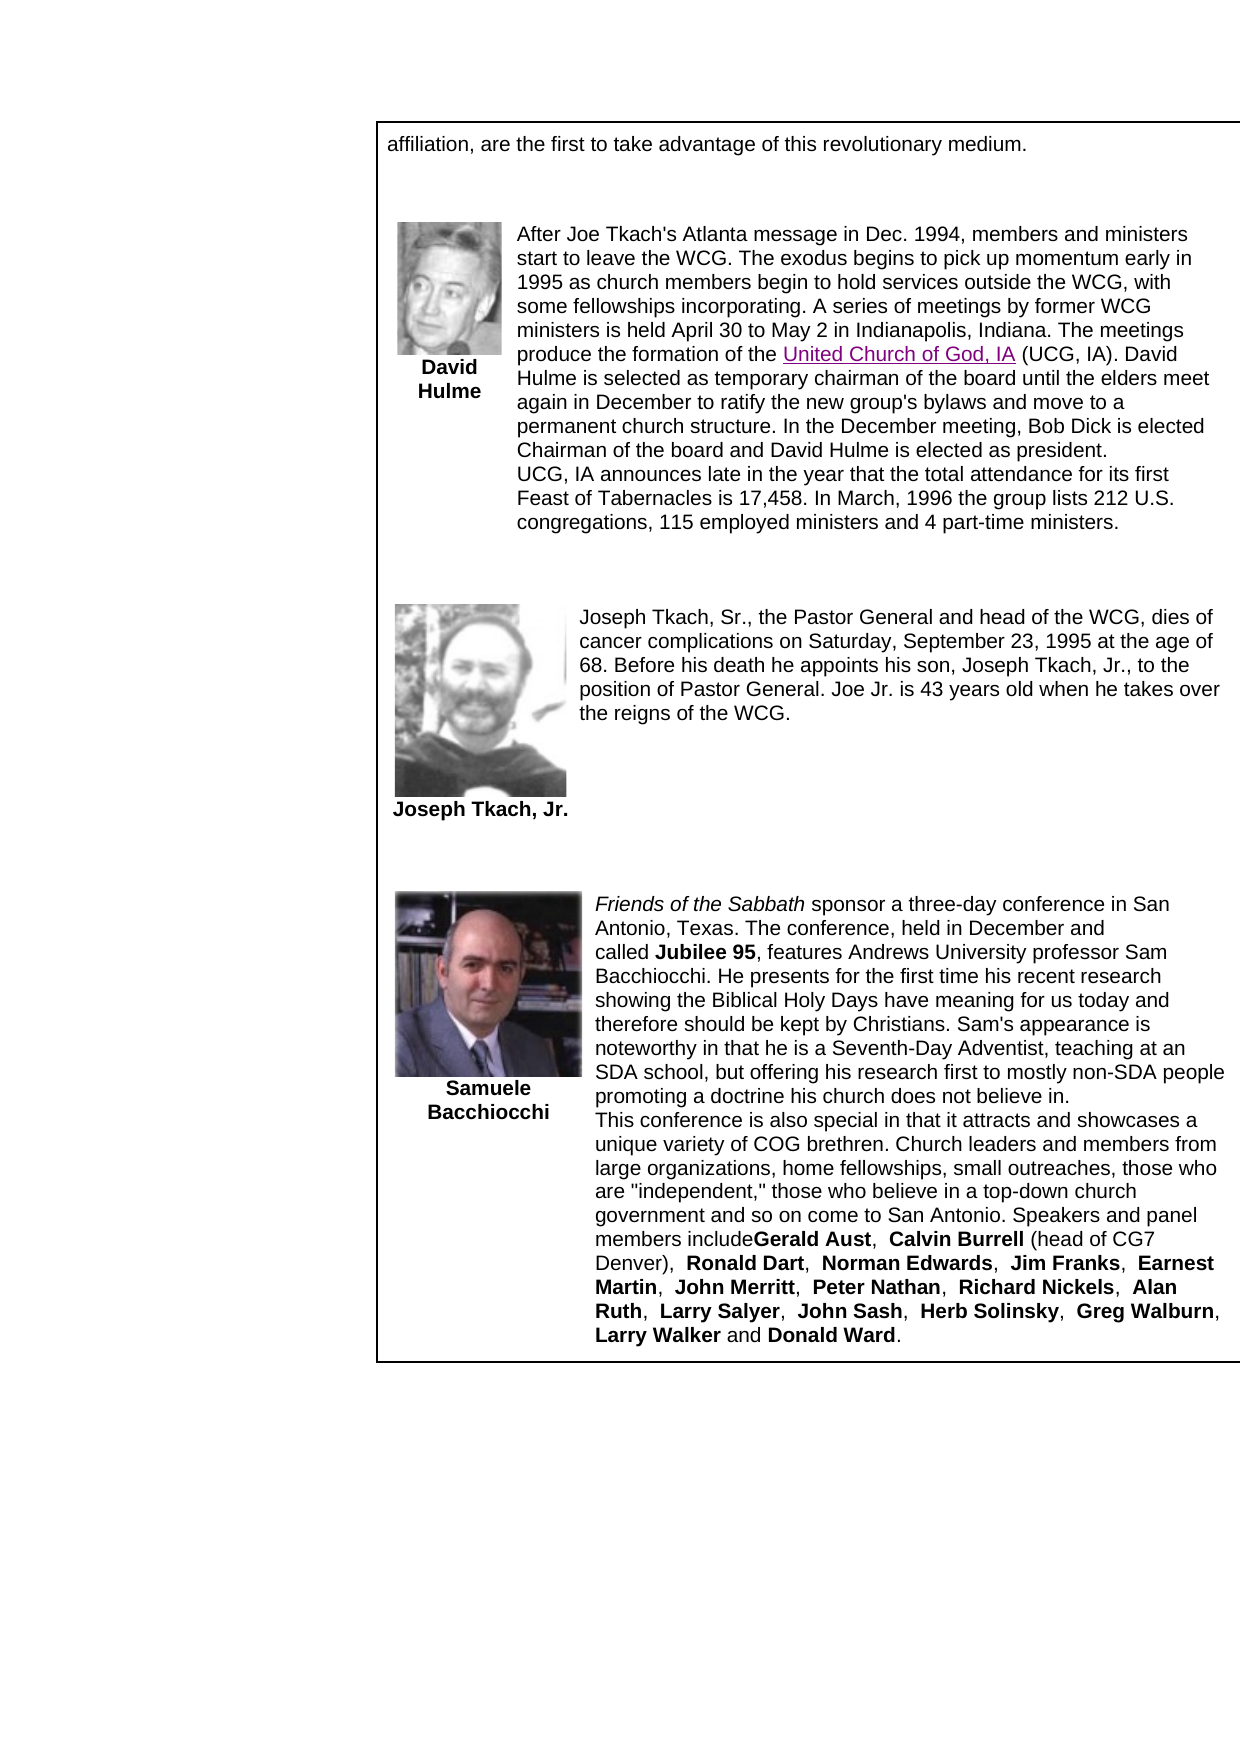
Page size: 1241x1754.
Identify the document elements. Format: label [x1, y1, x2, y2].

picture [397, 222, 502, 355]
picture [394, 604, 567, 797]
table_cell [114, 118, 1240, 1393]
picture [394, 891, 583, 1077]
